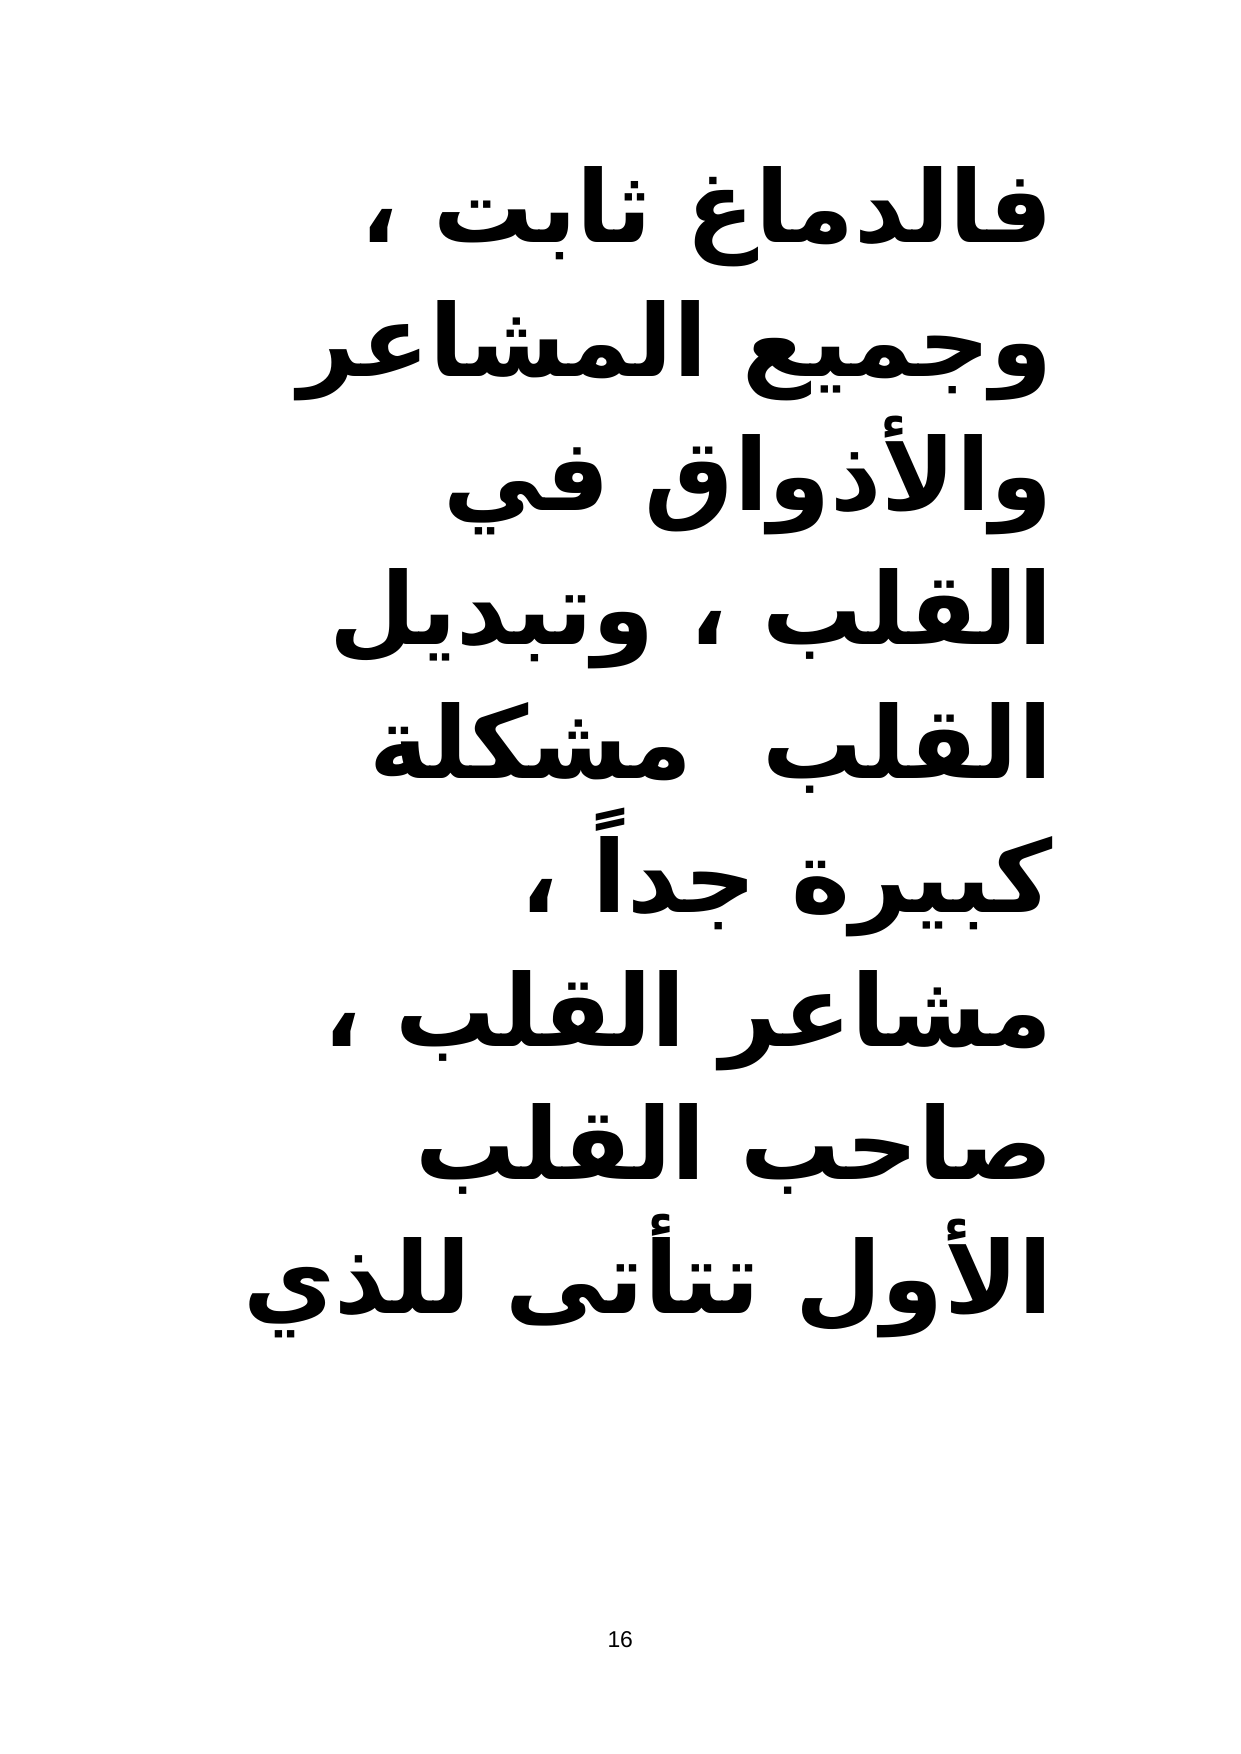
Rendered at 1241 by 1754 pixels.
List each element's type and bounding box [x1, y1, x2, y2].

text [187, 150, 1053, 1337]
